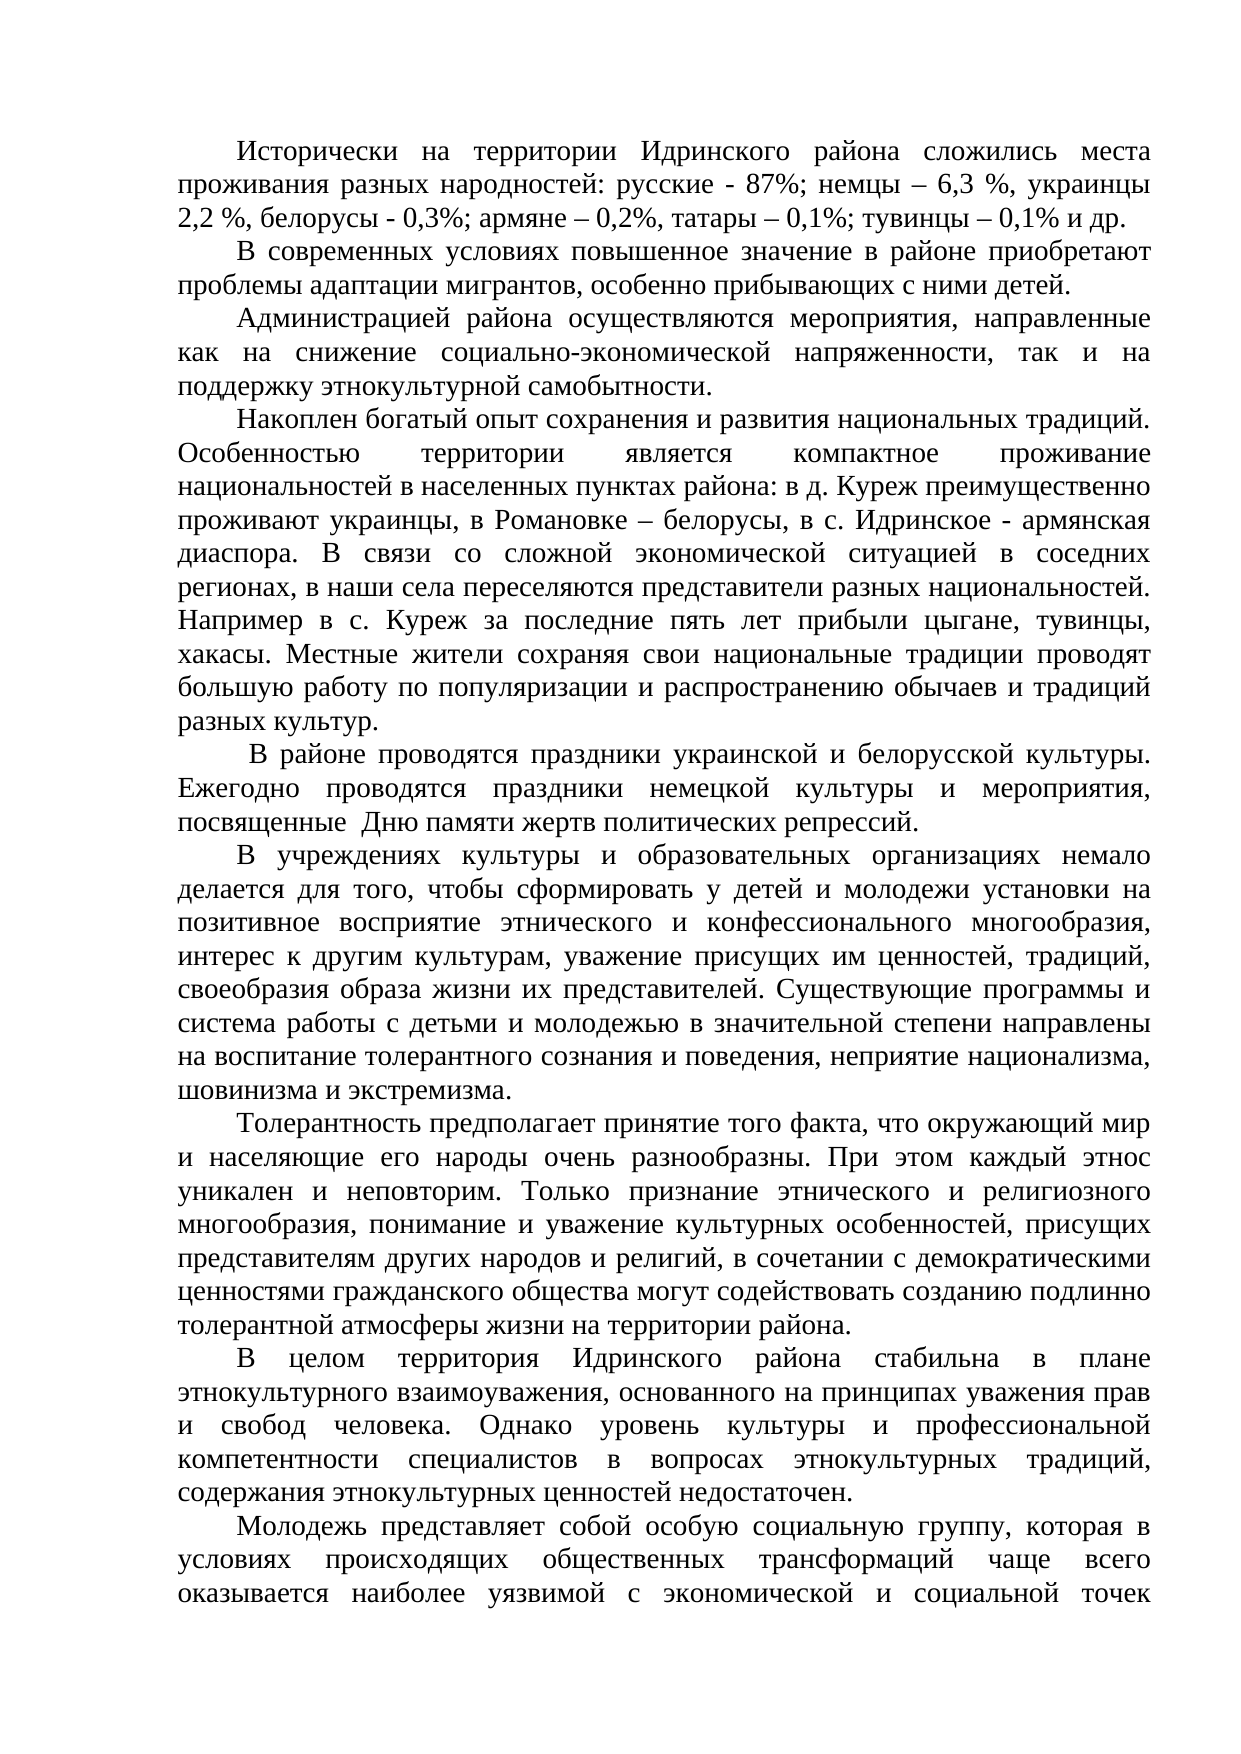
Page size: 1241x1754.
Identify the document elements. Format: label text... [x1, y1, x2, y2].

text В целом территория Идринского района стабильна в плане этнокультурного взаимоуважения, основанного на принципах уважения прав и свобод человека. Однако уровень культуры и профессиональной компетентности специалистов в вопросах этнокультурных традиций, содержания этнокультурных ценностей недостаточен. [177, 1340, 1152, 1508]
text В районе проводятся праздники украинской и белорусской культуры. Ежегодно проводятся праздники немецкой культуры и мероприятия, посвященные Дню памяти жертв политических репрессий. [177, 737, 1152, 837]
text Накоплен богатый опыт сохранения и развития национальных традиций. Особенностью территории является компактное проживание национальностей в населенных пунктах района: в д. Куреж преимущественно проживают украинцы, в Романовке – белорусы, в с. Идринское - армянская диаспора. В связи со сложной экономической ситуацией в соседних регионах, в наши села переселяются представители разных национальностей. Например в с. Куреж за последние пять лет прибыли цыгане, тувинцы, хакасы. Местные жители сохраняя свои национальные традиции проводят большую работу по популяризации и распространению обычаев и традиций разных культур. [177, 401, 1152, 737]
text В современных условиях повышенное значение в районе приобретают проблемы адаптации мигрантов, особенно прибывающих с ними детей. [177, 233, 1152, 301]
text Исторически на территории Идринского района сложились места проживания разных народностей: русские - 87%; немцы – 6,3 %, украинцы 2,2 %, белорусы - 0,3%; армяне – 0,2%, татары – 0,1%; тувинцы – 0,1% и др. [177, 133, 1152, 233]
text Толерантность предполагает принятие того факта, что окружающий мир и населяющие его народы очень разнообразны. При этом каждый этнос уникален и неповторим. Только признание этнического и религиозного многообразия, понимание и уважение культурных особенностей, присущих представителям других народов и религий, в сочетании с демократическими ценностями гражданского общества могут содействовать созданию подлинно толерантной атмосферы жизни на территории района. [177, 1106, 1152, 1340]
text Администрацией района осуществляются мероприятия, направленные как на снижение социально-экономической напряженности, так и на поддержку этнокультурной самобытности. [177, 301, 1152, 401]
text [177, 1508, 1152, 1609]
text В учреждениях культуры и образовательных организациях немало делается для того, чтобы сформировать у детей и молодежи установки на позитивное восприятие этнического и конфессионального многообразия, интерес к другим культурам, уважение присущих им ценностей, традиций, своеобразия образа жизни их представителей. Существующие программы и система работы с детьми и молодежью в значительной степени направлены на воспитание толерантного сознания и поведения, неприятие национализма, шовинизма и экстремизма. [177, 837, 1152, 1106]
